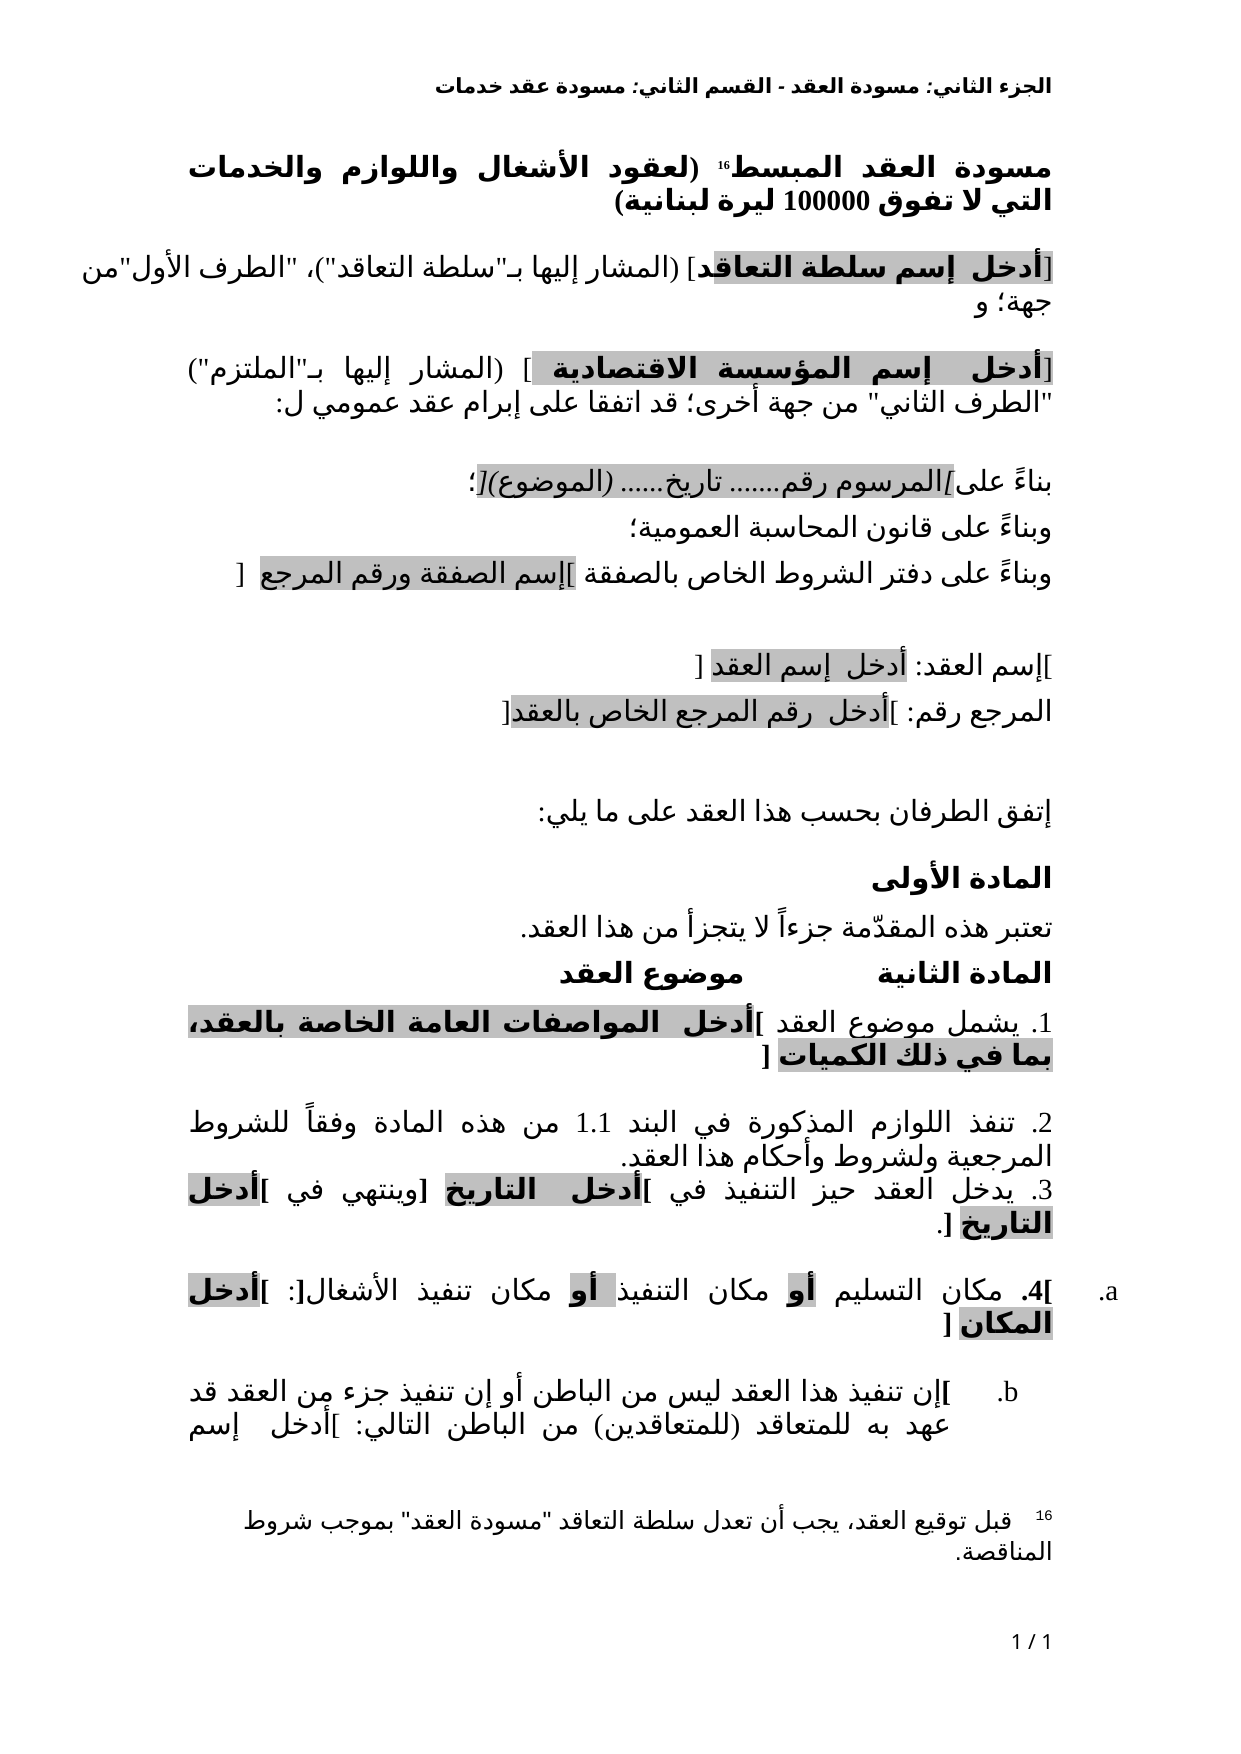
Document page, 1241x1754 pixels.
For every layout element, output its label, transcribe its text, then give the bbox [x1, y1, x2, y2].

text وبناءً على دفتر الشروط الخاص بالصفقة ]إسم الصفقة ورقم المرجع [ [576, 556, 1053, 590]
text بناءً على]المرسوم رقم....... تاريخ...... (الموضوع)[؛ [187, 464, 477, 498]
text ]إسم العقد: أدخل إسم العقد [ [902, 648, 1053, 682]
text المرجع رقم: ]أدخل رقم المرجع الخاص بالعقد[ [884, 694, 1053, 728]
text [أدخل إسم المؤسسة الاقتصادية ] (المشار إليها بـ"الملتزم") "الطرف الثاني" من جهة أخرى؛ قد اتفقا على إبرام عقد عمومي ل: [187, 351, 1053, 418]
text وبناءً على قانون المحاسبة العمومية؛ [187, 510, 1053, 544]
text إتفق الطرفان بحسب هذا العقد على ما يلي: [187, 794, 1053, 828]
text 2. تنفذ اللوازم المذكورة في البند 1.1 من هذه المادة وفقاً للشروط المرجعية ولشروط وأحكام هذا العقد. [187, 1105, 1053, 1172]
text 1. يشمل موضوع العقد ]أدخل المواصفات العامة الخاصة بالعقد، بما في ذلك الكميات [ [187, 1005, 1053, 1072]
list ]4. مكان التسليم أو مكان التنفيذ أو مكان تنفيذ الأشغال[: ]أدخل المكان [ [187, 1273, 1098, 1340]
text بناءً على]المرسوم رقم....... تاريخ...... (الموضوع)[؛ [954, 464, 1053, 498]
text المادة الثانية موضوع العقد [187, 956, 1053, 990]
text المادة الأولى [187, 861, 1053, 895]
text المرجع رقم: ]أدخل رقم المرجع الخاص بالعقد[ [187, 694, 883, 728]
text [أدخل إسم سلطة التعاقد] (المشار إليها بـ"سلطة التعاقد")، "الطرف الأول"من جهة؛ و [81, 251, 1053, 318]
text تعتبر هذه المقدّمة جزءاً لا يتجزأ من هذا العقد. [187, 910, 1053, 944]
text ]إسم العقد: أدخل إسم العقد [ [187, 648, 901, 682]
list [187, 1374, 996, 1441]
text 3. يدخل العقد حيز التنفيذ في ]أدخل التاريخ [وينتهي في ]أدخل التاريخ [. [187, 1172, 1053, 1239]
text مسودة العقد المبسط (لعقود الأشغال واللوازم والخدمات التي لا تفوق 100000 ليرة لبنانية) [187, 150, 1053, 217]
